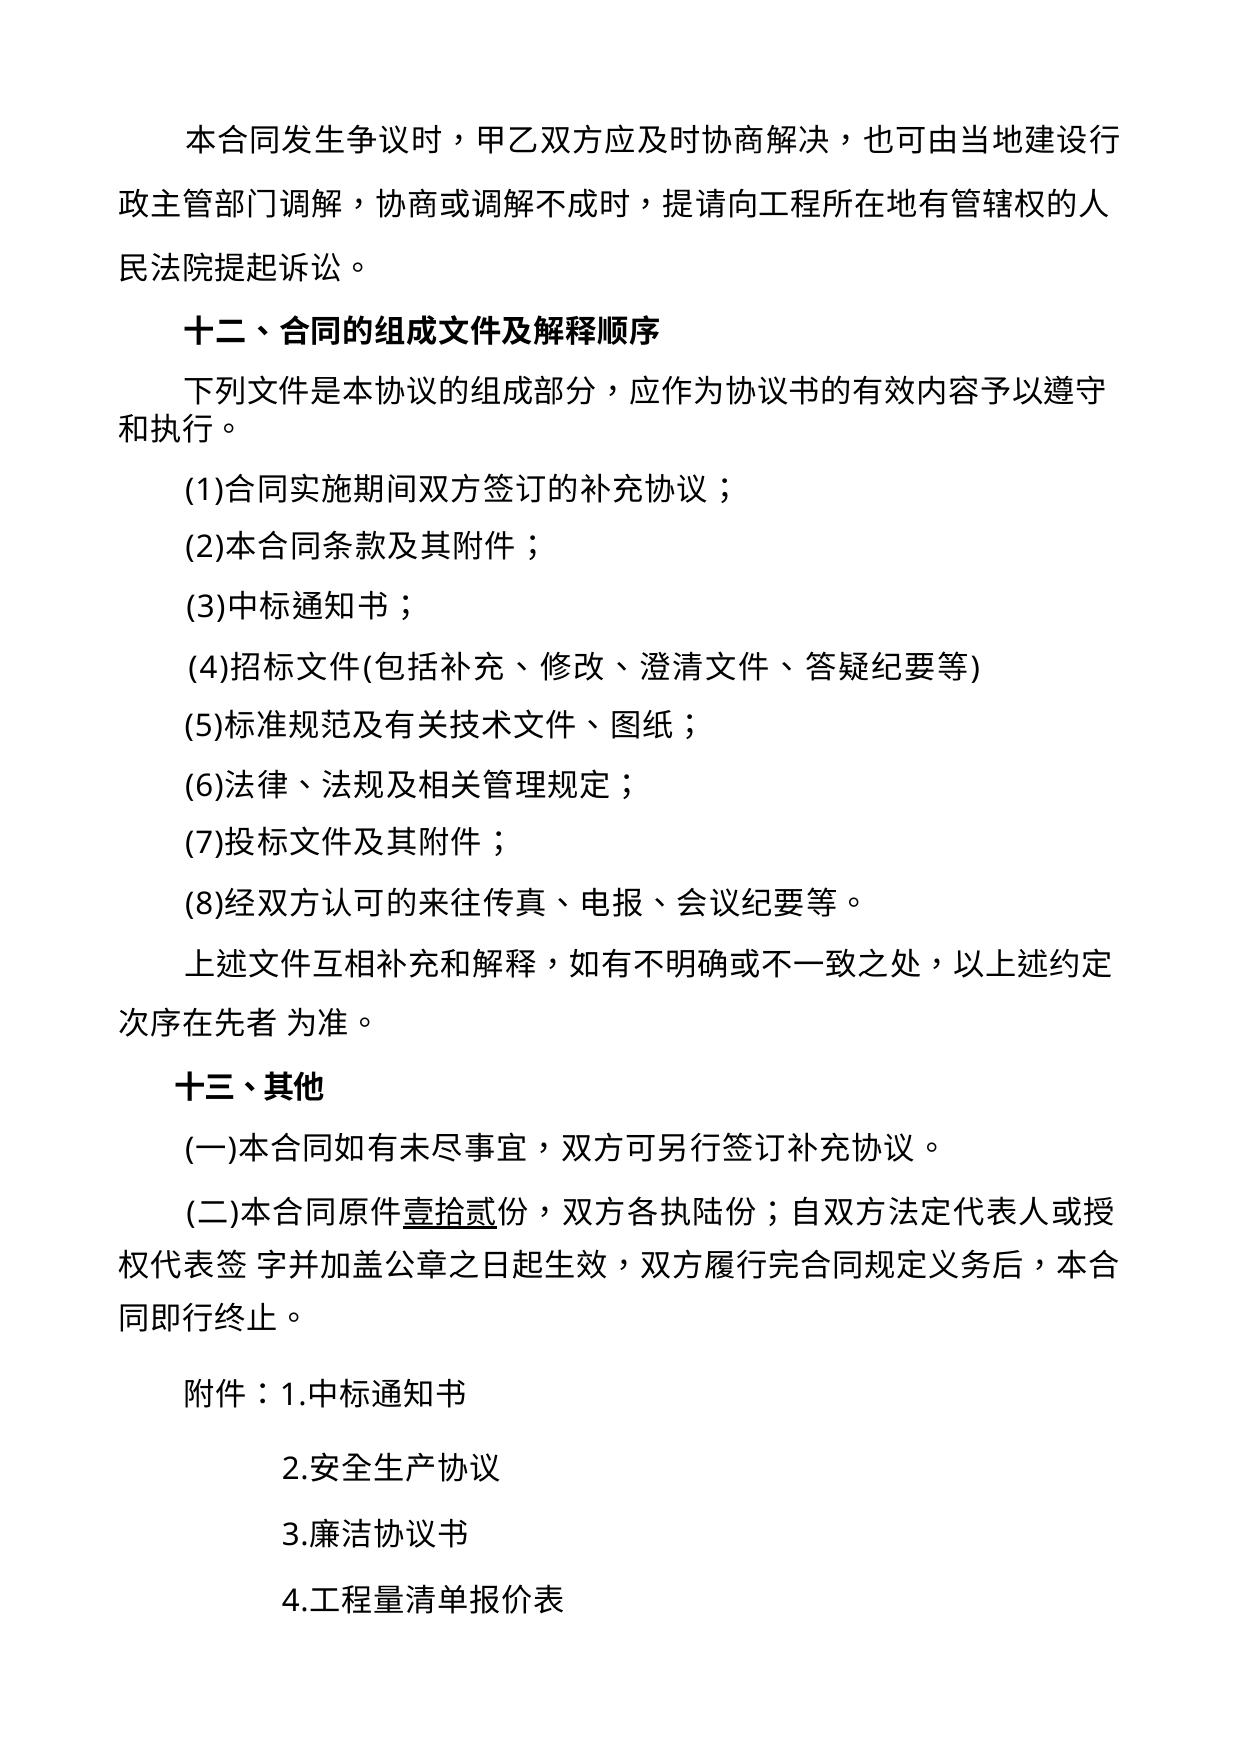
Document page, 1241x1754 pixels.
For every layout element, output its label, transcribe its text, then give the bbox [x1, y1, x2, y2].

text (1)合同实施期间双方签订的补充协议； [118, 470, 1122, 508]
text (3)中标通知书； [118, 587, 1122, 626]
text (二)本合同原件壹拾贰份，双方各执陆份；自双方法定代表人或授权代表签 字并加盖公章之日起生效，双方履行完合同规定义务后，本合同即行终止。 [118, 1188, 1122, 1339]
text (一)本合同如有未尽事宜，双方可另行签订补充协议。 [118, 1128, 1122, 1167]
text 十三、其他 [118, 1068, 1122, 1107]
text 十二、合同的组成文件及解释顺序 [118, 312, 1122, 351]
text (5)标准规范及有关技术文件、图纸； [118, 706, 1122, 744]
text 2.安全生产协议 [118, 1446, 1122, 1489]
text (7)投标文件及其附件； [118, 822, 1122, 861]
text 本合同发生争议时，甲乙双方应及时协商解决，也可由当地建设行政主管部门调解，协商或调解不成时，提请向工程所在地有管辖权的人民法院提起诉讼。 [118, 118, 1122, 288]
text (8)经双方认可的来往传真、电报、会议纪要等。 [118, 883, 1122, 922]
text (6)法律、法规及相关管理规定； [118, 765, 1122, 804]
text (4)招标文件(包括补充、修改、澄清文件、答疑纪要等) [118, 647, 1122, 686]
text (2)本合同条款及其附件； [118, 527, 1122, 565]
text 上述文件互相补充和解释，如有不明确或不一致之处，以上述约定次序在先者 为准。 [118, 942, 1122, 1044]
text 3.廉洁协议书 [118, 1499, 1122, 1557]
text 附件：1.中标通知书 [118, 1369, 1122, 1415]
text 下列文件是本协议的组成部分，应作为协议书的有效内容予以遵守和执行。 [118, 371, 1122, 449]
text 4.工程量清单报价表 [118, 1578, 1122, 1620]
